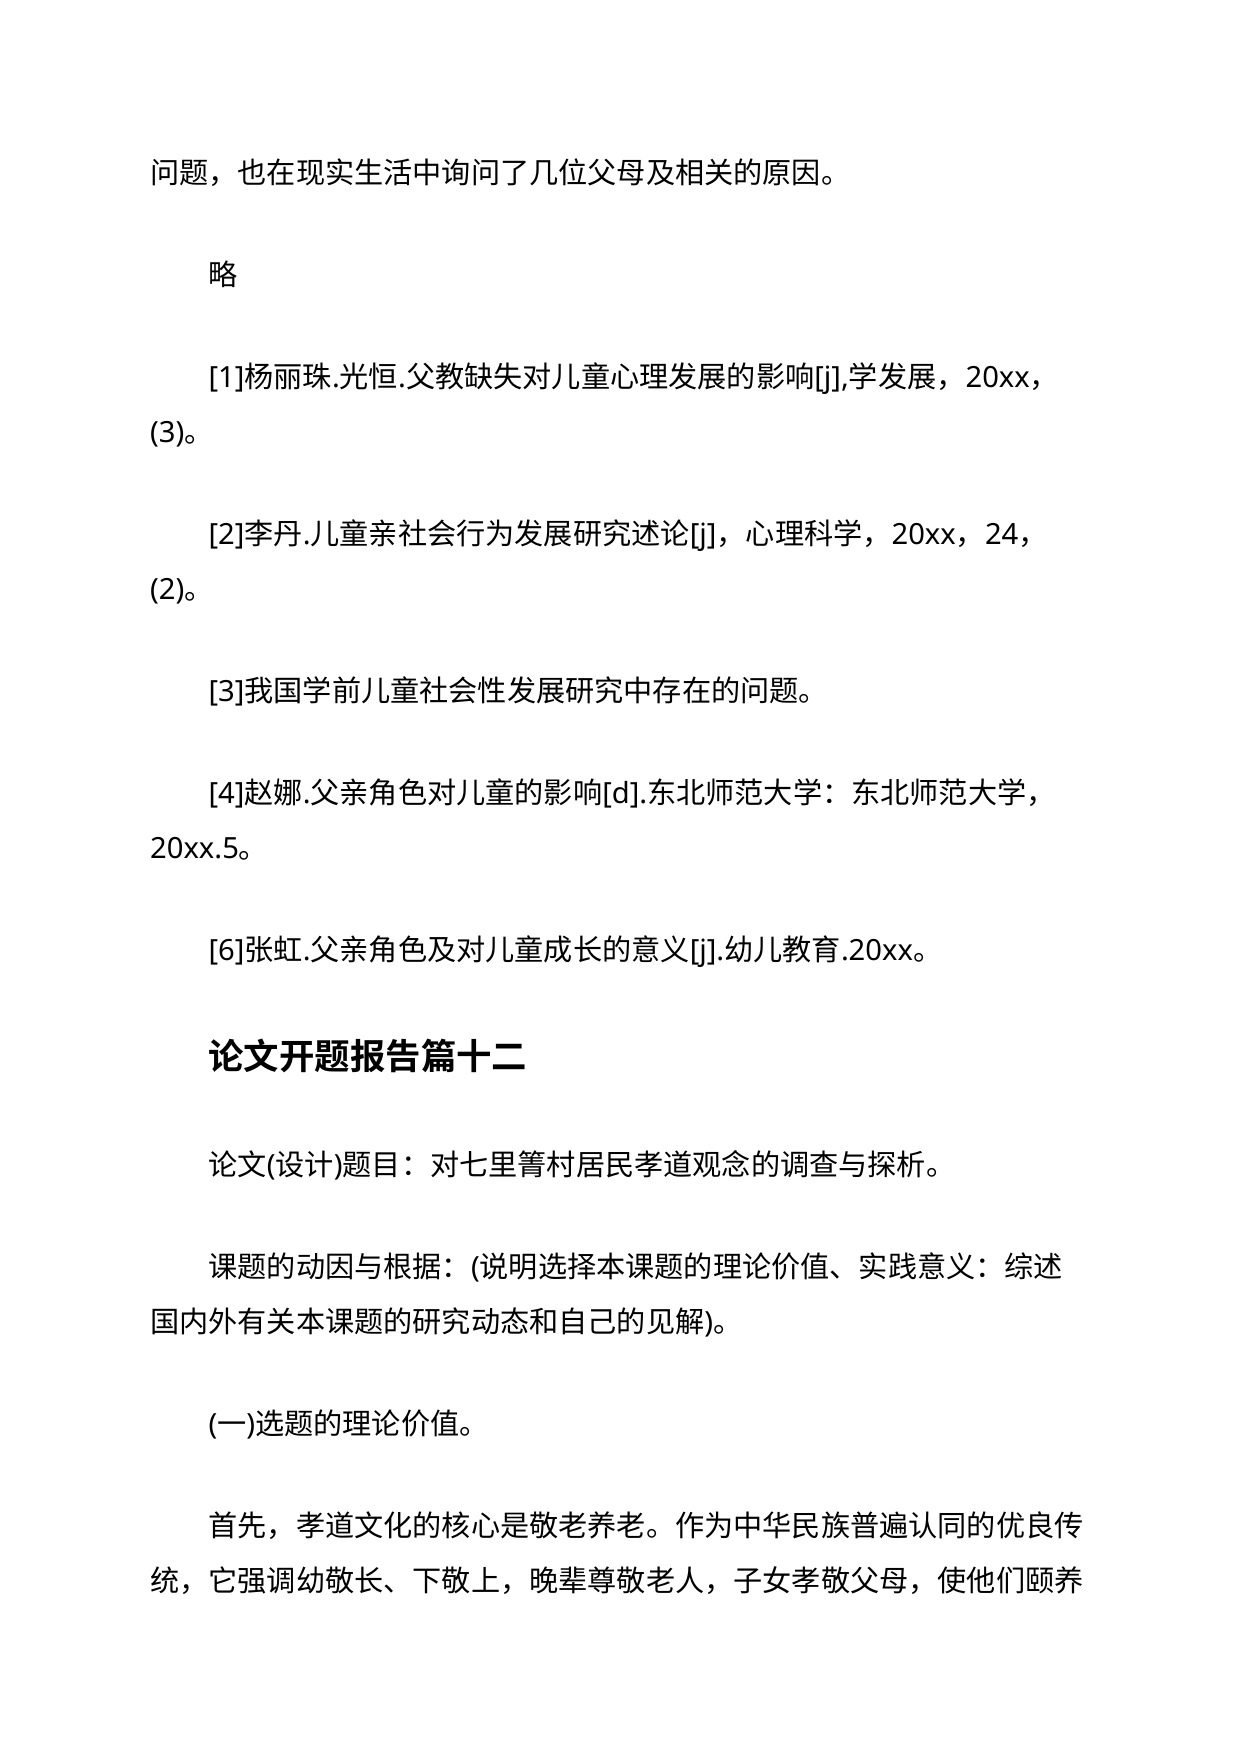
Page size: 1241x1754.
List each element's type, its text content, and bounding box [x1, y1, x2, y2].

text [150, 1503, 1090, 1600]
text [1]杨丽珠.光恒.父教缺失对儿童心理发展的影响[j],学发展，20xx，(3)。 [150, 353, 1090, 451]
text (一)选题的理论价值。 [150, 1401, 1090, 1443]
text [3]我国学前儿童社会性发展研究中存在的问题。 [150, 667, 1090, 710]
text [150, 150, 1090, 192]
text 略 [150, 252, 1090, 294]
text [6]张虹.父亲角色及对儿童成长的意义[j].幼儿教育.20xx。 [150, 926, 1090, 969]
text 论文开题报告篇十二 [150, 1028, 1090, 1080]
text [2]李丹.儿童亲社会行为发展研究述论[j]，心理科学，20xx，24，(2)。 [150, 511, 1090, 608]
text 课题的动因与根据：(说明选择本课题的理论价值、实践意义：综述国内外有关本课题的研究动态和自己的见解)。 [150, 1244, 1090, 1341]
text [4]赵娜.父亲角色对儿童的影响[d].东北师范大学：东北师范大学，20xx.5。 [150, 769, 1090, 867]
text 论文(设计)题目：对七里箐村居民孝道观念的调查与探析。 [150, 1142, 1090, 1184]
